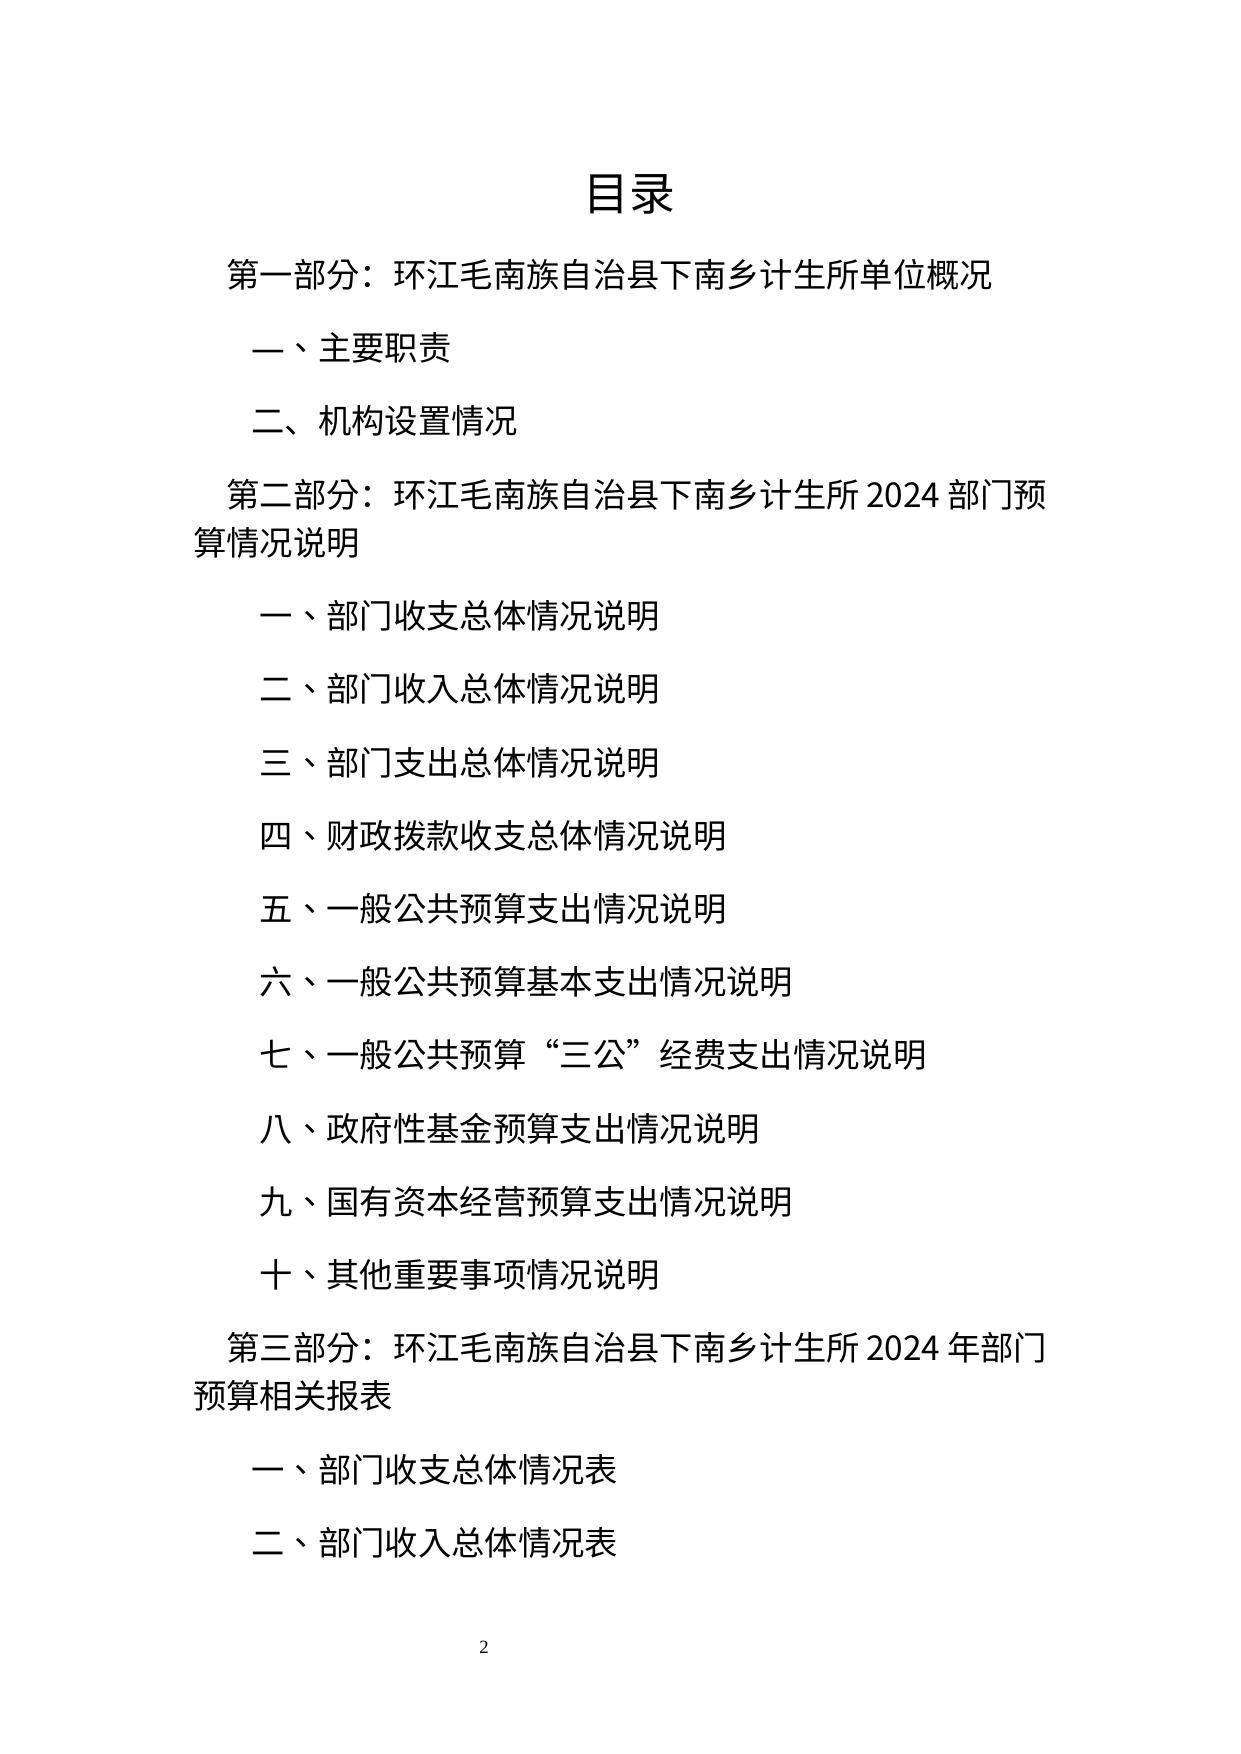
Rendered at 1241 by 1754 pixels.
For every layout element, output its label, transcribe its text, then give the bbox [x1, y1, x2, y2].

list 六、一般公共预算基本支出情况说明 [193, 956, 1066, 1004]
list 十、其他重要事项情况说明 [193, 1249, 1066, 1297]
text 二、部门收入总体情况表 [193, 1517, 1066, 1565]
list 九、国有资本经营预算支出情况说明 [193, 1176, 1066, 1224]
list 二、部门收入总体情况说明 [193, 663, 1066, 711]
text —、主要职责 [193, 322, 1066, 370]
list 一、部门收支总体情况说明 [193, 590, 1066, 638]
list 七、一般公共预算“三公”经费支出情况说明 [193, 1029, 1066, 1077]
text 第二部分：环江毛南族自治县下南乡计生所2024部门预算情况说明 [193, 468, 1066, 565]
text 二、机构设置情况 [193, 395, 1066, 443]
text 一、部门收支总体情况表 [193, 1443, 1066, 1492]
list 八、政府性基金预算支出情况说明 [193, 1102, 1066, 1151]
subtitle 目录 [193, 157, 1066, 223]
text 第一部分：环江毛南族自治县下南乡计生所单位概况 [193, 248, 1066, 297]
text 第三部分：环江毛南族自治县下南乡计生所2024年部门预算相关报表 [193, 1322, 1066, 1418]
list 五、一般公共预算支出情况说明 [193, 883, 1066, 931]
list 四、财政拨款收支总体情况说明 [193, 809, 1066, 858]
list 三、部门支出总体情况说明 [193, 736, 1066, 784]
